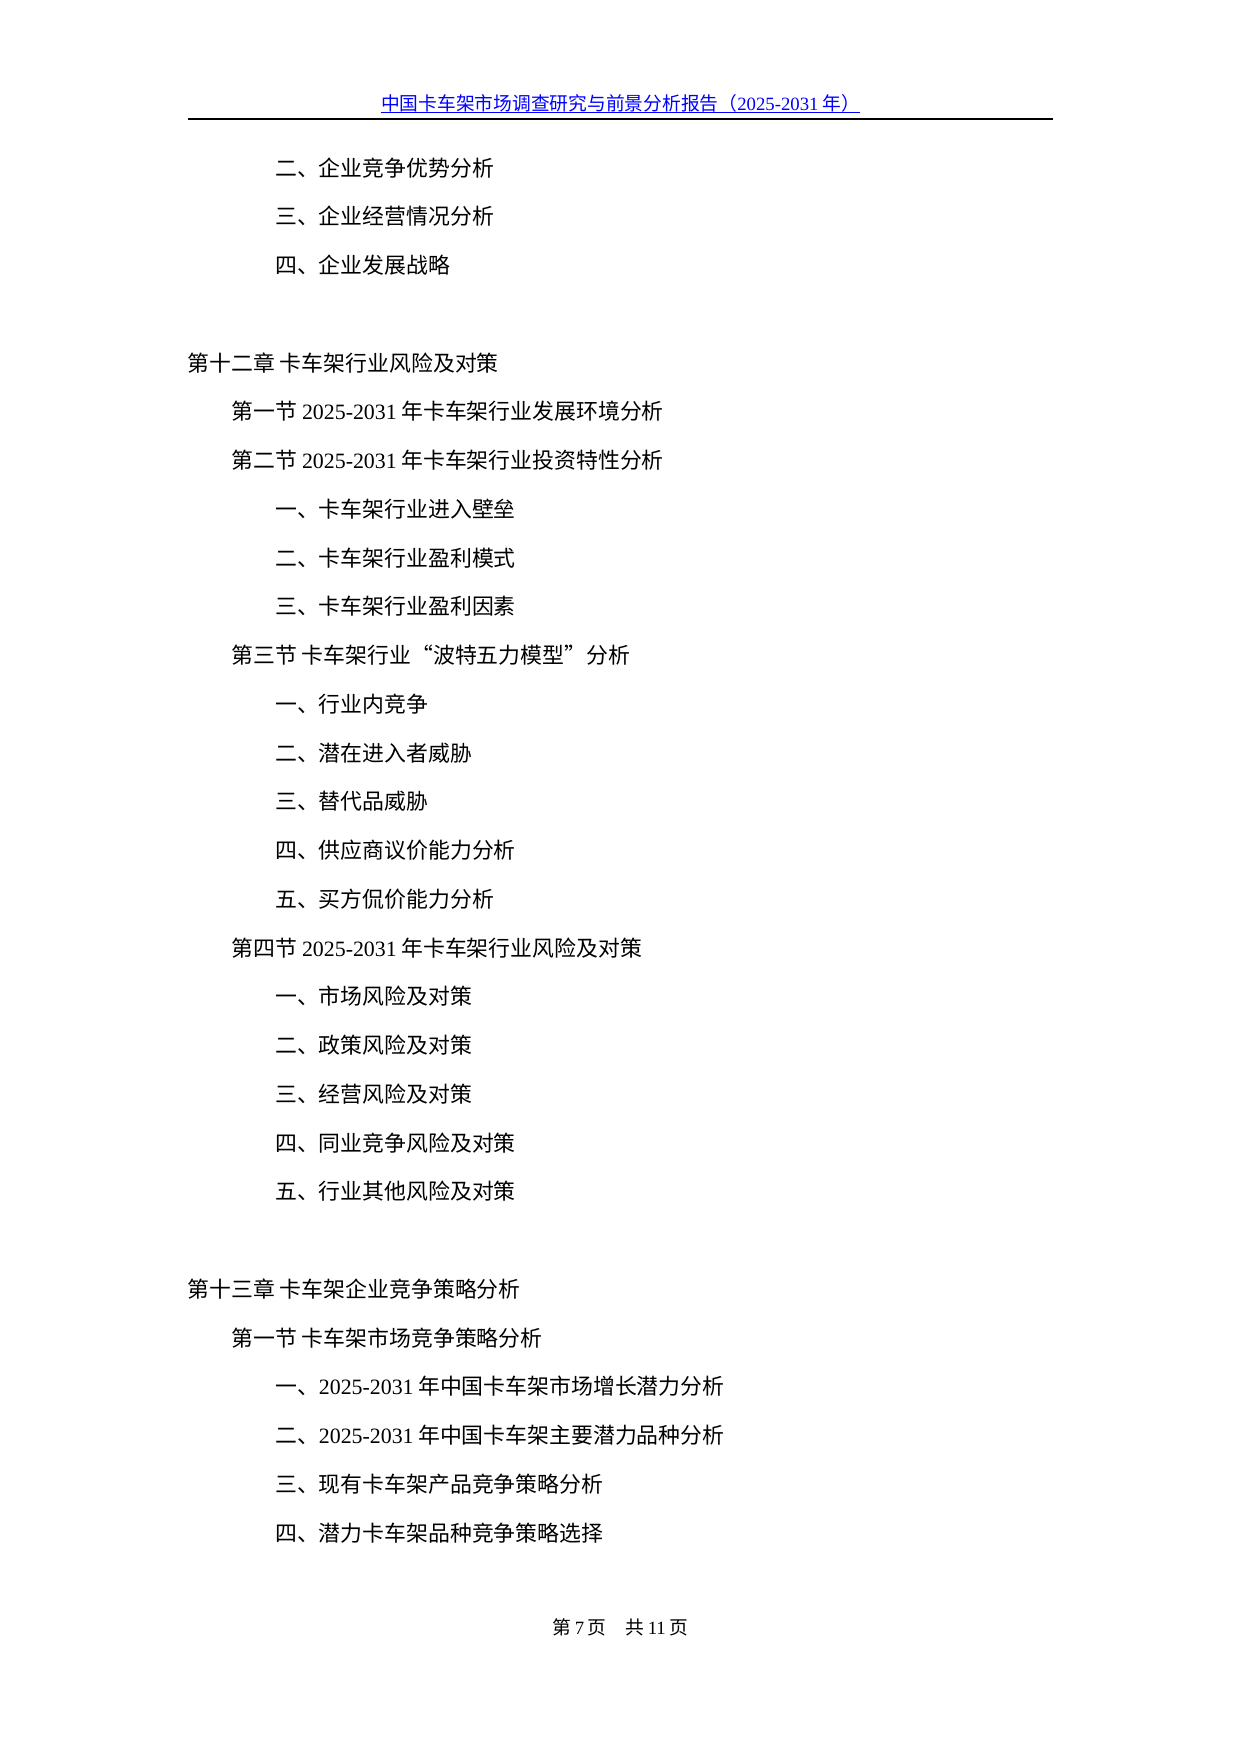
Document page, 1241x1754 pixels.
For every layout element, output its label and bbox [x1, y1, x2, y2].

text [187, 150, 1053, 1548]
